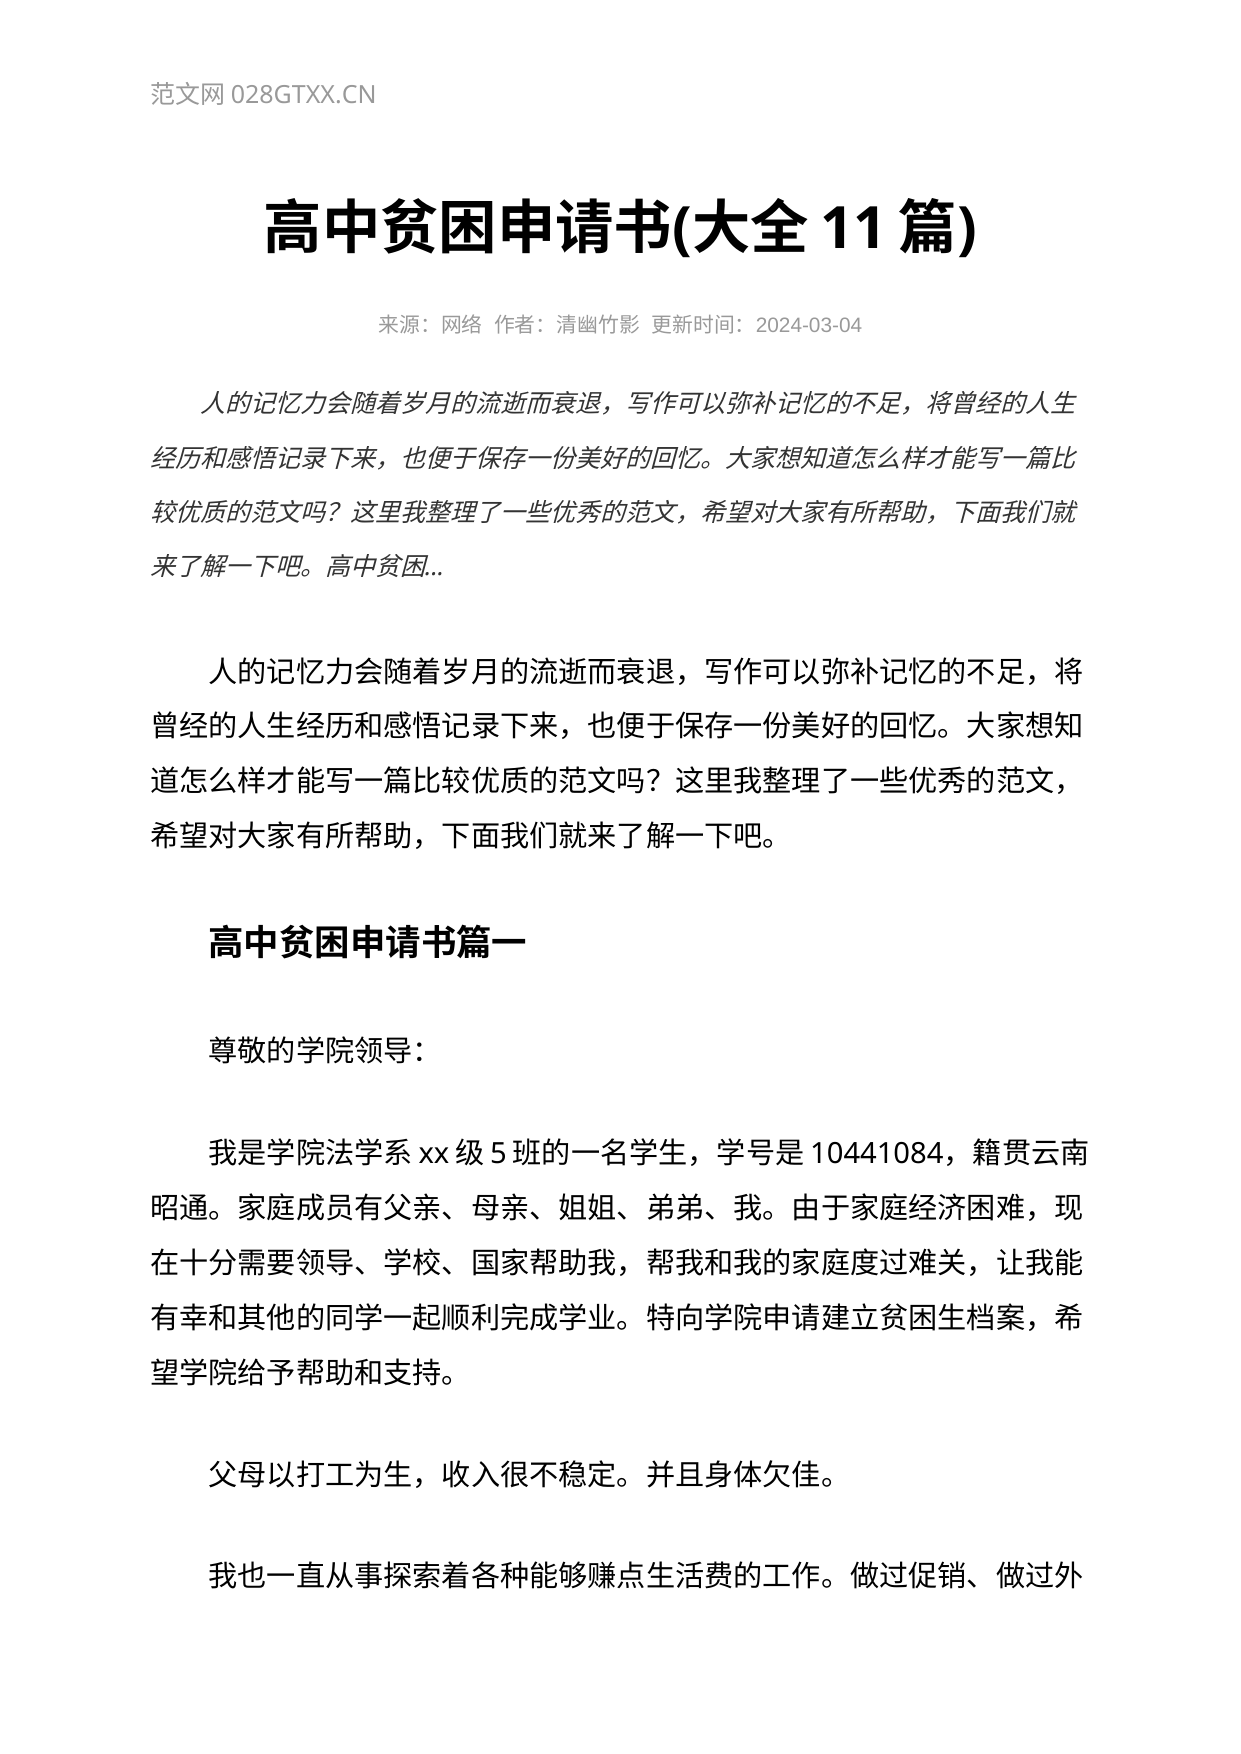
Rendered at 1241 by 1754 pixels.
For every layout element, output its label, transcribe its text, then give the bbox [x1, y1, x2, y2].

text 父母以打工为生，收入很不稳定。并且身体欠佳。 [150, 1451, 1090, 1493]
text 高中贫困申请书篇一 [150, 914, 1090, 966]
text 人的记忆力会随着岁月的流逝而衰退，写作可以弥补记忆的不足，将曾经的人生经历和感悟记录下来，也便于保存一份美好的回忆。大家想知道怎么样才能写一篇比较优质的范文吗？这里我整理了一些优秀的范文，希望对大家有所帮助，下面我们就来了解一下吧。 [150, 648, 1090, 855]
text 尊敬的学院领导： [150, 1028, 1090, 1070]
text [150, 1553, 1090, 1595]
text 我是学院法学系xx级5班的一名学生，学号是10441084，籍贯云南昭通。家庭成员有父亲、母亲、姐姐、弟弟、我。由于家庭经济困难，现在十分需要领导、学校、国家帮助我，帮我和我的家庭度过难关，让我能有幸和其他的同学一起顺利完成学业。特向学院申请建立贫困生档案，希望学院给予帮助和支持。 [150, 1130, 1090, 1392]
text 来源：网络 作者：清幽竹影 更新时间：2024-03-04 [150, 313, 1090, 337]
subtitle 高中贫困申请书(大全11篇) [150, 181, 1090, 266]
text 人的记忆力会随着岁月的流逝而衰退，写作可以弥补记忆的不足，将曾经的人生经历和感悟记录下来，也便于保存一份美好的回忆。大家想知道怎么样才能写一篇比较优质的范文吗？这里我整理了一些优秀的范文，希望对大家有所帮助，下面我们就来了解一下吧。高中贫困... [150, 384, 1090, 583]
